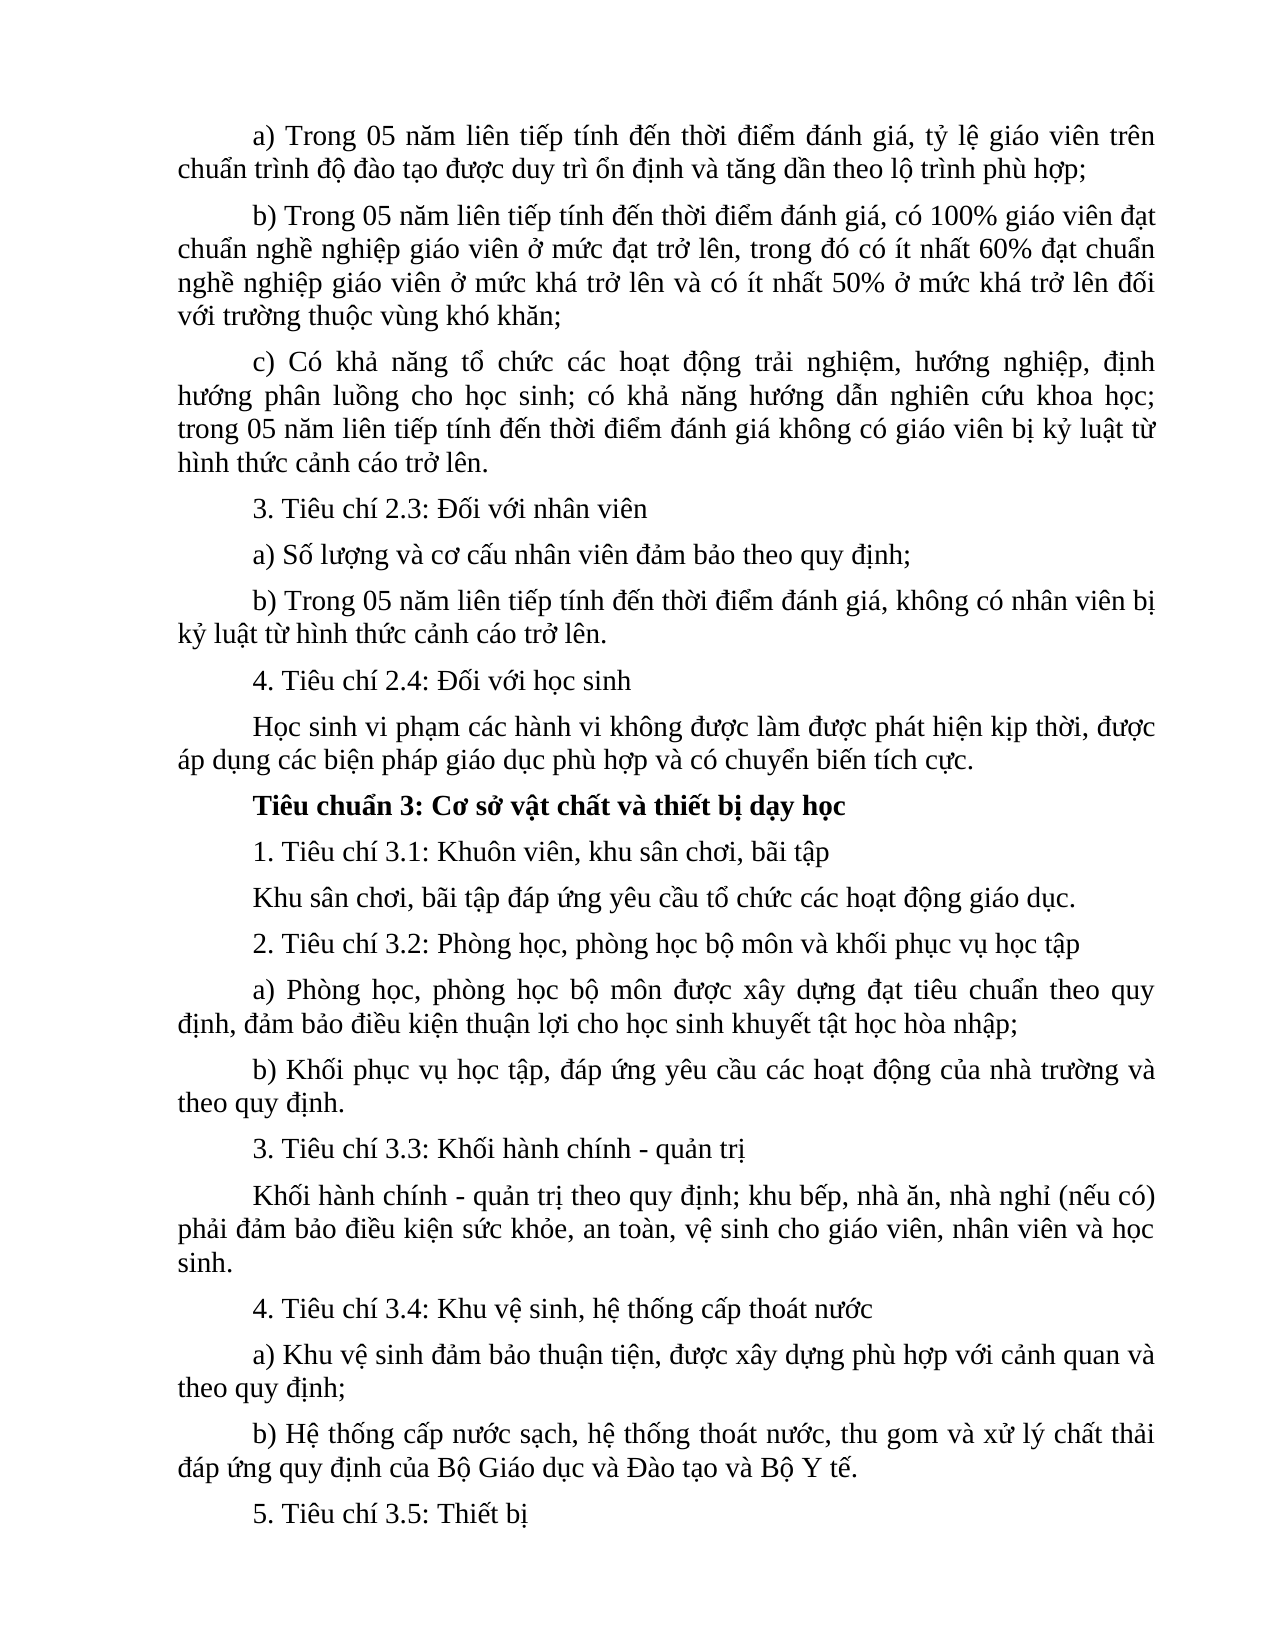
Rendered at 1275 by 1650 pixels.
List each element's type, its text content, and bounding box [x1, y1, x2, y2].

text 5. Tiêu chí 3.5: Thiết bị [177, 1496, 1157, 1529]
text b) Trong 05 năm liên tiếp tính đến thời điểm đánh giá, không có nhân viên bị kỷ luật từ hình thức cảnh cáo trở lên. [177, 583, 1157, 650]
text Học sinh vi phạm các hành vi không được làm được phát hiện kịp thời, được áp dụng các biện pháp giáo dục phù hợp và có chuyển biến tích cực. [177, 709, 1157, 776]
text a) Trong 05 năm liên tiếp tính đến thời điểm đánh giá, tỷ lệ giáo viên trên chuẩn trình độ đào tạo được duy trì ổn định và tăng dần theo lộ trình phù hợp; [177, 118, 1157, 185]
text 2. Tiêu chí 3.2: Phòng học, phòng học bộ môn và khối phục vụ học tập [177, 926, 1157, 960]
text a) Phòng học, phòng học bộ môn được xây dựng đạt tiêu chuẩn theo quy định, đảm bảo điều kiện thuận lợi cho học sinh khuyết tật học hòa nhập; [177, 972, 1157, 1039]
text Tiêu chuẩn 3: Cơ sở vật chất và thiết bị dạy học [177, 788, 1157, 822]
text Khu sân chơi, bãi tập đáp ứng yêu cầu tổ chức các hoạt động giáo dục. [177, 880, 1157, 914]
text a) Số lượng và cơ cấu nhân viên đảm bảo theo quy định; [177, 537, 1157, 571]
text b) Hệ thống cấp nước sạch, hệ thống thoát nước, thu gom và xử lý chất thải đáp ứng quy định của Bộ Giáo dục và Đào tạo và Bộ Y tế. [177, 1416, 1157, 1483]
text b) Khối phục vụ học tập, đáp ứng yêu cầu các hoạt động của nhà trường và theo quy định. [177, 1052, 1157, 1119]
text Khối hành chính - quản trị theo quy định; khu bếp, nhà ăn, nhà nghỉ (nếu có) phải đảm bảo điều kiện sức khỏe, an toàn, vệ sinh cho giáo viên, nhân viên và học sinh. [177, 1178, 1157, 1278]
text b) Trong 05 năm liên tiếp tính đến thời điểm đánh giá, có 100% giáo viên đạt chuẩn nghề nghiệp giáo viên ở mức đạt trở lên, trong đó có ít nhất 60% đạt chuẩn nghề nghiệp giáo viên ở mức khá trở lên và có ít nhất 50% ở mức khá trở lên đối với trường thuộc vùng khó khăn; [177, 198, 1157, 332]
text 3. Tiêu chí 3.3: Khối hành chính - quản trị [177, 1132, 1157, 1165]
text 1. Tiêu chí 3.1: Khuôn viên, khu sân chơi, bãi tập [177, 834, 1157, 868]
text a) Khu vệ sinh đảm bảo thuận tiện, được xây dựng phù hợp với cảnh quan và theo quy định; [177, 1337, 1157, 1404]
text c) Có khả năng tổ chức các hoạt động trải nghiệm, hướng nghiệp, định hướng phân luồng cho học sinh; có khả năng hướng dẫn nghiên cứu khoa học; trong 05 năm liên tiếp tính đến thời điểm đánh giá không có giáo viên bị kỷ luật từ hình thức cảnh cáo trở lên. [177, 344, 1157, 478]
text 4. Tiêu chí 3.4: Khu vệ sinh, hệ thống cấp thoát nước [177, 1291, 1157, 1324]
text 4. Tiêu chí 2.4: Đối với học sinh [177, 663, 1157, 696]
text 3. Tiêu chí 2.3: Đối với nhân viên [177, 491, 1157, 524]
